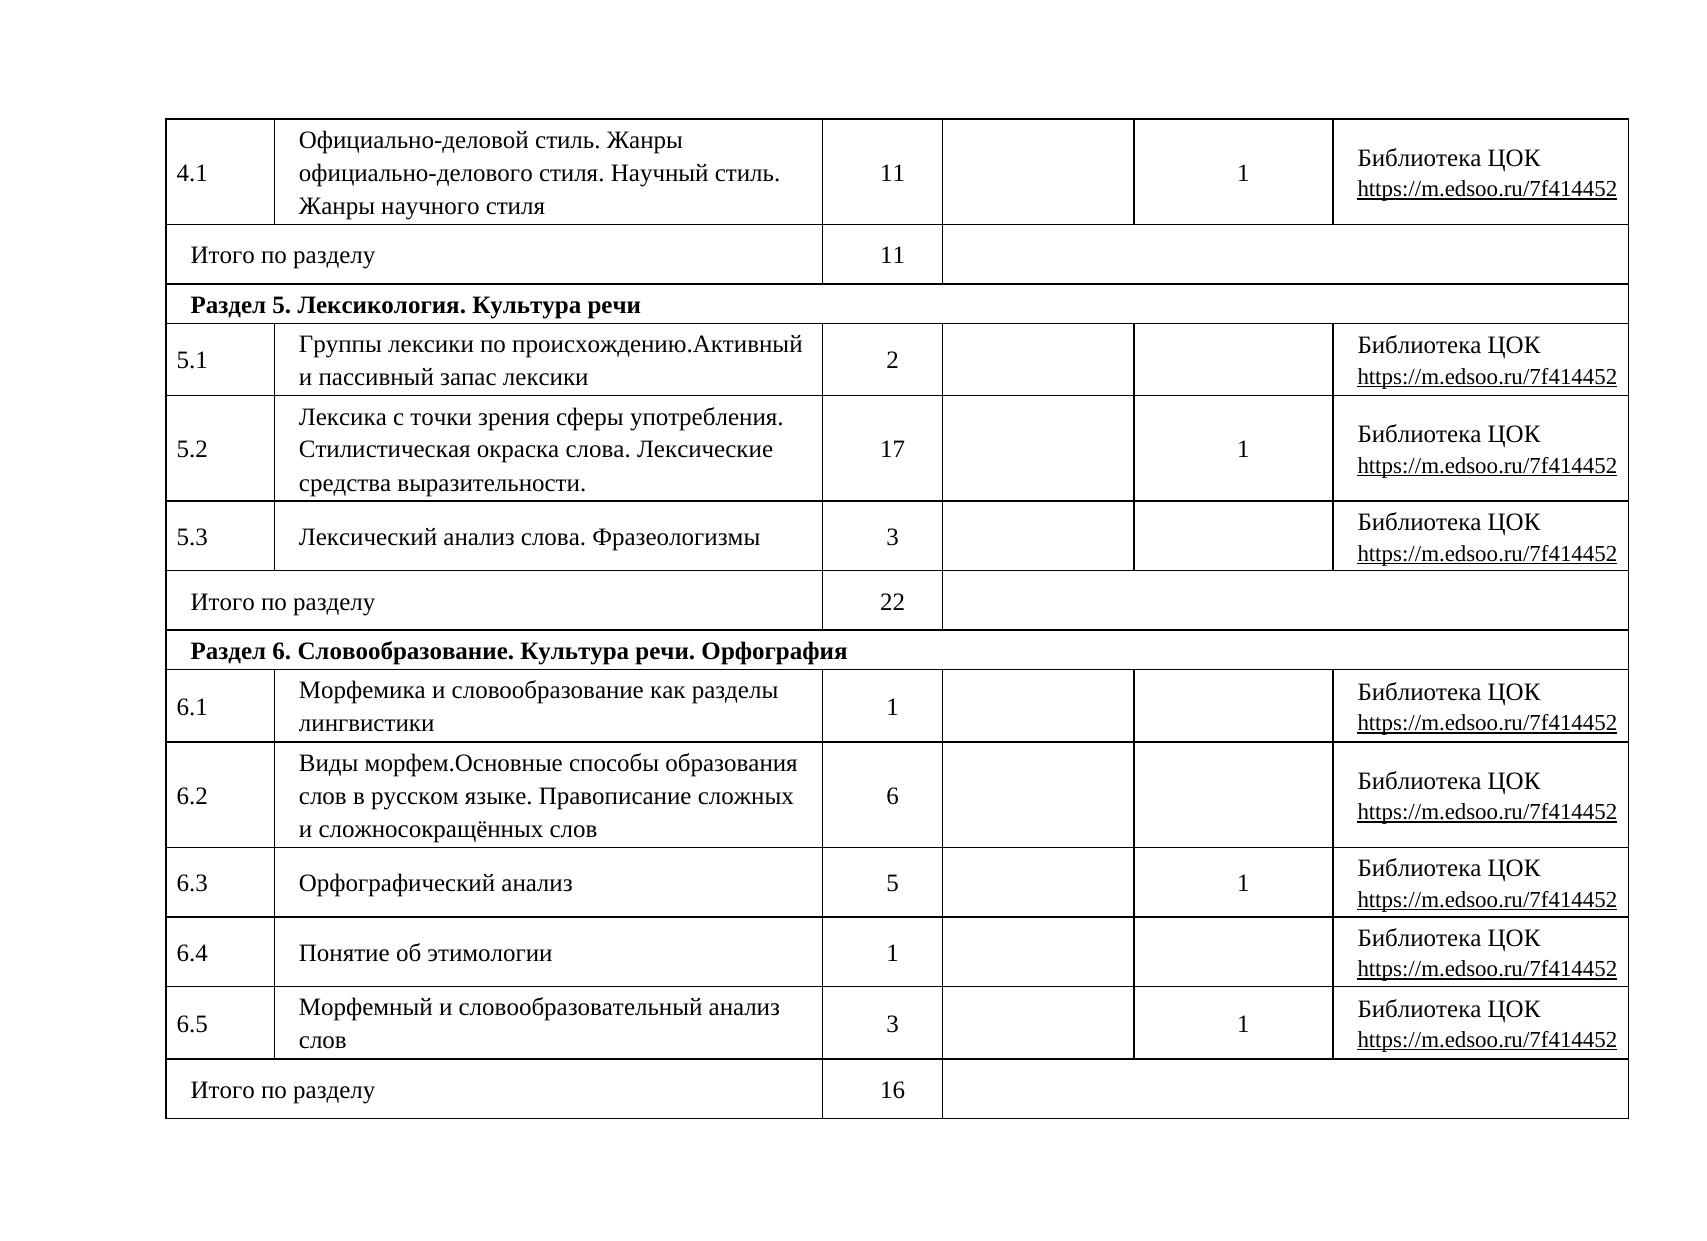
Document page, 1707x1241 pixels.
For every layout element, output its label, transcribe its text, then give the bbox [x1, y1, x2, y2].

table_cell 3 [823, 987, 942, 1058]
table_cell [1334, 918, 1628, 986]
table_cell 1 [823, 918, 942, 986]
table_cell 6.1 [167, 670, 274, 741]
table_cell Библиотека ЦОК https://m.edsoo.ru/7f414452 [1334, 670, 1628, 741]
table_cell Виды морфем.Основные способы образования слов в русском языке. Правописание сложных и сложносокращённых слов [275, 743, 822, 846]
table_cell [943, 324, 1133, 395]
table_cell Библиотека ЦОК https://m.edsoo.ru/7f414452 [1334, 324, 1628, 395]
table_cell [1135, 502, 1332, 570]
table_cell 6.4 [167, 918, 274, 986]
table_cell Итого по разделу [167, 1060, 822, 1117]
table_cell 11 [823, 225, 942, 283]
table_cell 3 [823, 502, 942, 570]
table_cell [1135, 670, 1332, 741]
table_cell 2 [823, 324, 942, 395]
table_cell 1 [1135, 848, 1332, 916]
table_cell Официально-деловой стиль. Жанры официально-делового стиля. Научный стиль. Жанры научного стиля [275, 120, 822, 223]
table_cell [943, 987, 1133, 1058]
table_cell 6.5 [167, 987, 274, 1058]
table_cell [1135, 743, 1332, 846]
table_cell 5.1 [167, 324, 274, 395]
table_cell 17 [823, 396, 942, 500]
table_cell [1334, 120, 1628, 223]
table_cell [943, 502, 1133, 570]
table_cell Библиотека ЦОК https://m.edsoo.ru/7f414452 [1334, 848, 1628, 916]
table_cell [943, 918, 1133, 986]
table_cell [1334, 987, 1628, 1058]
table_cell 1 [1135, 987, 1332, 1058]
table_cell [1135, 324, 1332, 395]
table_cell Итого по разделу [167, 225, 822, 283]
table_cell 5 [823, 848, 942, 916]
table_cell Итого по разделу [167, 571, 822, 629]
table_cell Морфемный и словообразовательный анализ слов [275, 987, 822, 1058]
table_cell 1 [823, 670, 942, 741]
table_cell [943, 848, 1133, 916]
table_cell [943, 571, 1628, 629]
table_cell Раздел 6. Словообразование. Культура речи. Орфография [167, 631, 1628, 669]
table_cell 16 [823, 1060, 942, 1117]
table_cell Лексика с точки зрения сферы употребления. Стилистическая окраска слова. Лексические средства выразительности. [275, 396, 822, 500]
table_cell 1 [1135, 396, 1332, 500]
table_cell [943, 670, 1133, 741]
table_cell Раздел 5. Лексикология. Культура речи [167, 285, 1628, 322]
table_cell [943, 743, 1133, 846]
table_cell Группы лексики по происхождению.Активный и пассивный запас лексики [275, 324, 822, 395]
table_cell [943, 396, 1133, 500]
table_cell 22 [823, 571, 942, 629]
table_cell [943, 225, 1628, 283]
table_cell [943, 120, 1133, 223]
table_cell 5.3 [167, 502, 274, 570]
table_cell 6.3 [167, 848, 274, 916]
table_cell 4.1 [167, 120, 274, 223]
table_cell Библиотека ЦОК https://m.edsoo.ru/7f414452 [1334, 502, 1628, 570]
table_cell Лексический анализ слова. Фразеологизмы [275, 502, 822, 570]
table_cell 1 [1135, 120, 1332, 223]
table_cell Орфографический анализ [275, 848, 822, 916]
table_cell 5.2 [167, 396, 274, 500]
table_cell Библиотека ЦОК https://m.edsoo.ru/7f414452 [1334, 396, 1628, 500]
table_cell Понятие об этимологии [275, 918, 822, 986]
table_cell Морфемика и словообразование как разделы лингвистики [275, 670, 822, 741]
table_cell [1135, 918, 1332, 986]
table_cell 11 [823, 120, 942, 223]
table_cell Библиотека ЦОК https://m.edsoo.ru/7f414452 [1334, 743, 1628, 846]
table_cell 6 [823, 743, 942, 846]
table_cell [943, 1060, 1628, 1117]
table_cell 6.2 [167, 743, 274, 846]
